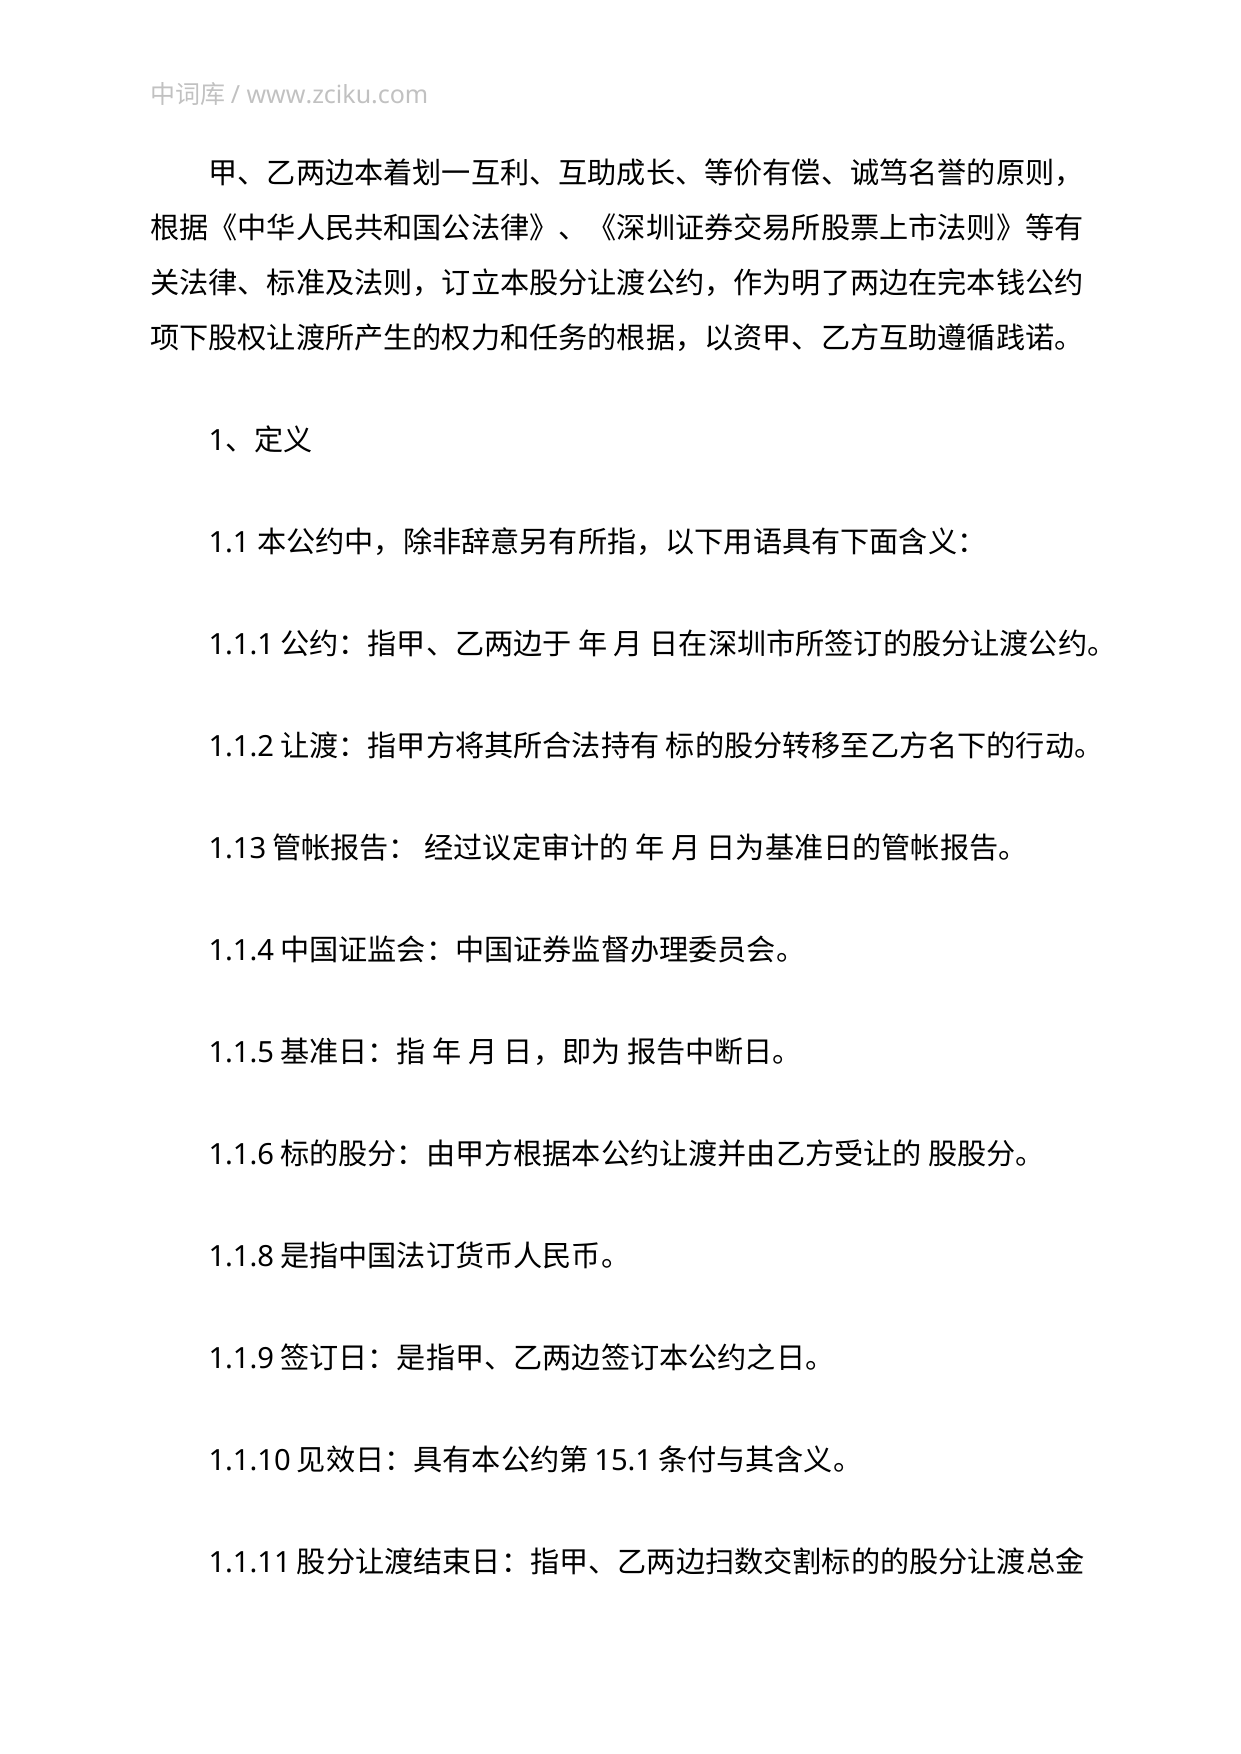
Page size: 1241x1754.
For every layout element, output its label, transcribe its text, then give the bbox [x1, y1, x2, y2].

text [150, 1538, 1090, 1581]
text 1.1.1公约：指甲、乙两边于 年 月 日在深圳市所签订的股分让渡公约。 [150, 620, 1090, 663]
text 1.1.5基准日：指 年 月 日，即为 报告中断日。 [150, 1028, 1090, 1071]
text 1.13管帐报告： 经过议定审计的 年 月 日为基准日的管帐报告。 [150, 824, 1090, 867]
text 1.1.9签订日：是指甲、乙两边签订本公约之日。 [150, 1334, 1090, 1377]
text 1.1.8是指中国法订货币人民币。 [150, 1232, 1090, 1275]
text 1.1.6标的股分：由甲方根据本公约让渡并由乙方受让的 股股分。 [150, 1130, 1090, 1173]
text 1.1 本公约中，除非辞意另有所指，以下用语具有下面含义： [150, 518, 1090, 561]
text 甲、乙两边本着划一互利、互助成长、等价有偿、诚笃名誉的原则，根据《中华人民共和国公法律》、《深圳证券交易所股票上市法则》等有关法律、标准及法则，订立本股分让渡公约，作为明了两边在完本钱公约项下股权让渡所产生的权力和任务的根据，以资甲、乙方互助遵循践诺。 [150, 150, 1090, 357]
text 1.1.4中国证监会：中国证券监督办理委员会。 [150, 926, 1090, 969]
text 1.1.2让渡：指甲方将其所合法持有 标的股分转移至乙方名下的行动。 [150, 722, 1090, 765]
text 1.1.10见效日：具有本公约第15.1条付与其含义。 [150, 1436, 1090, 1479]
text 1、定义 [150, 416, 1090, 459]
